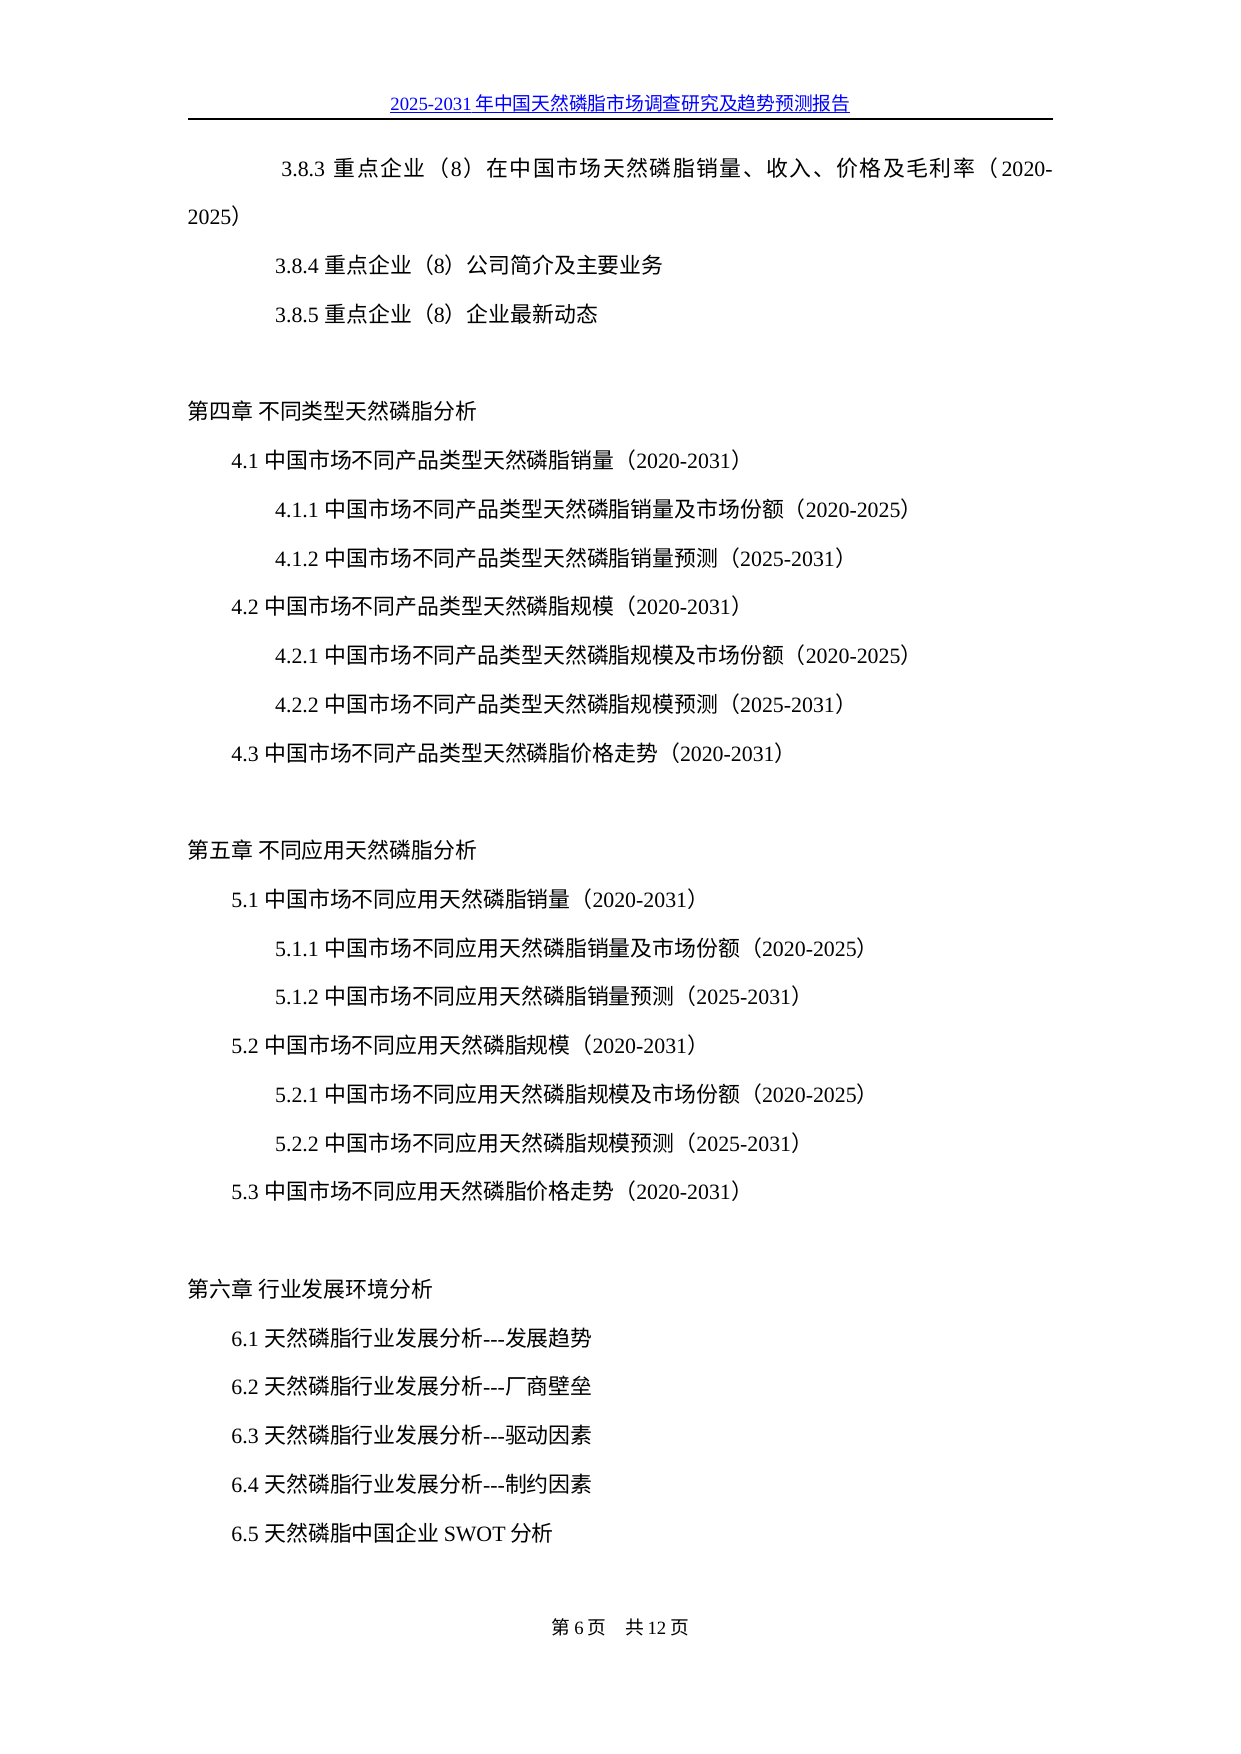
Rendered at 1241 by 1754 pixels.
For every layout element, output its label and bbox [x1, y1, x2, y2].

text [187, 150, 1053, 1548]
